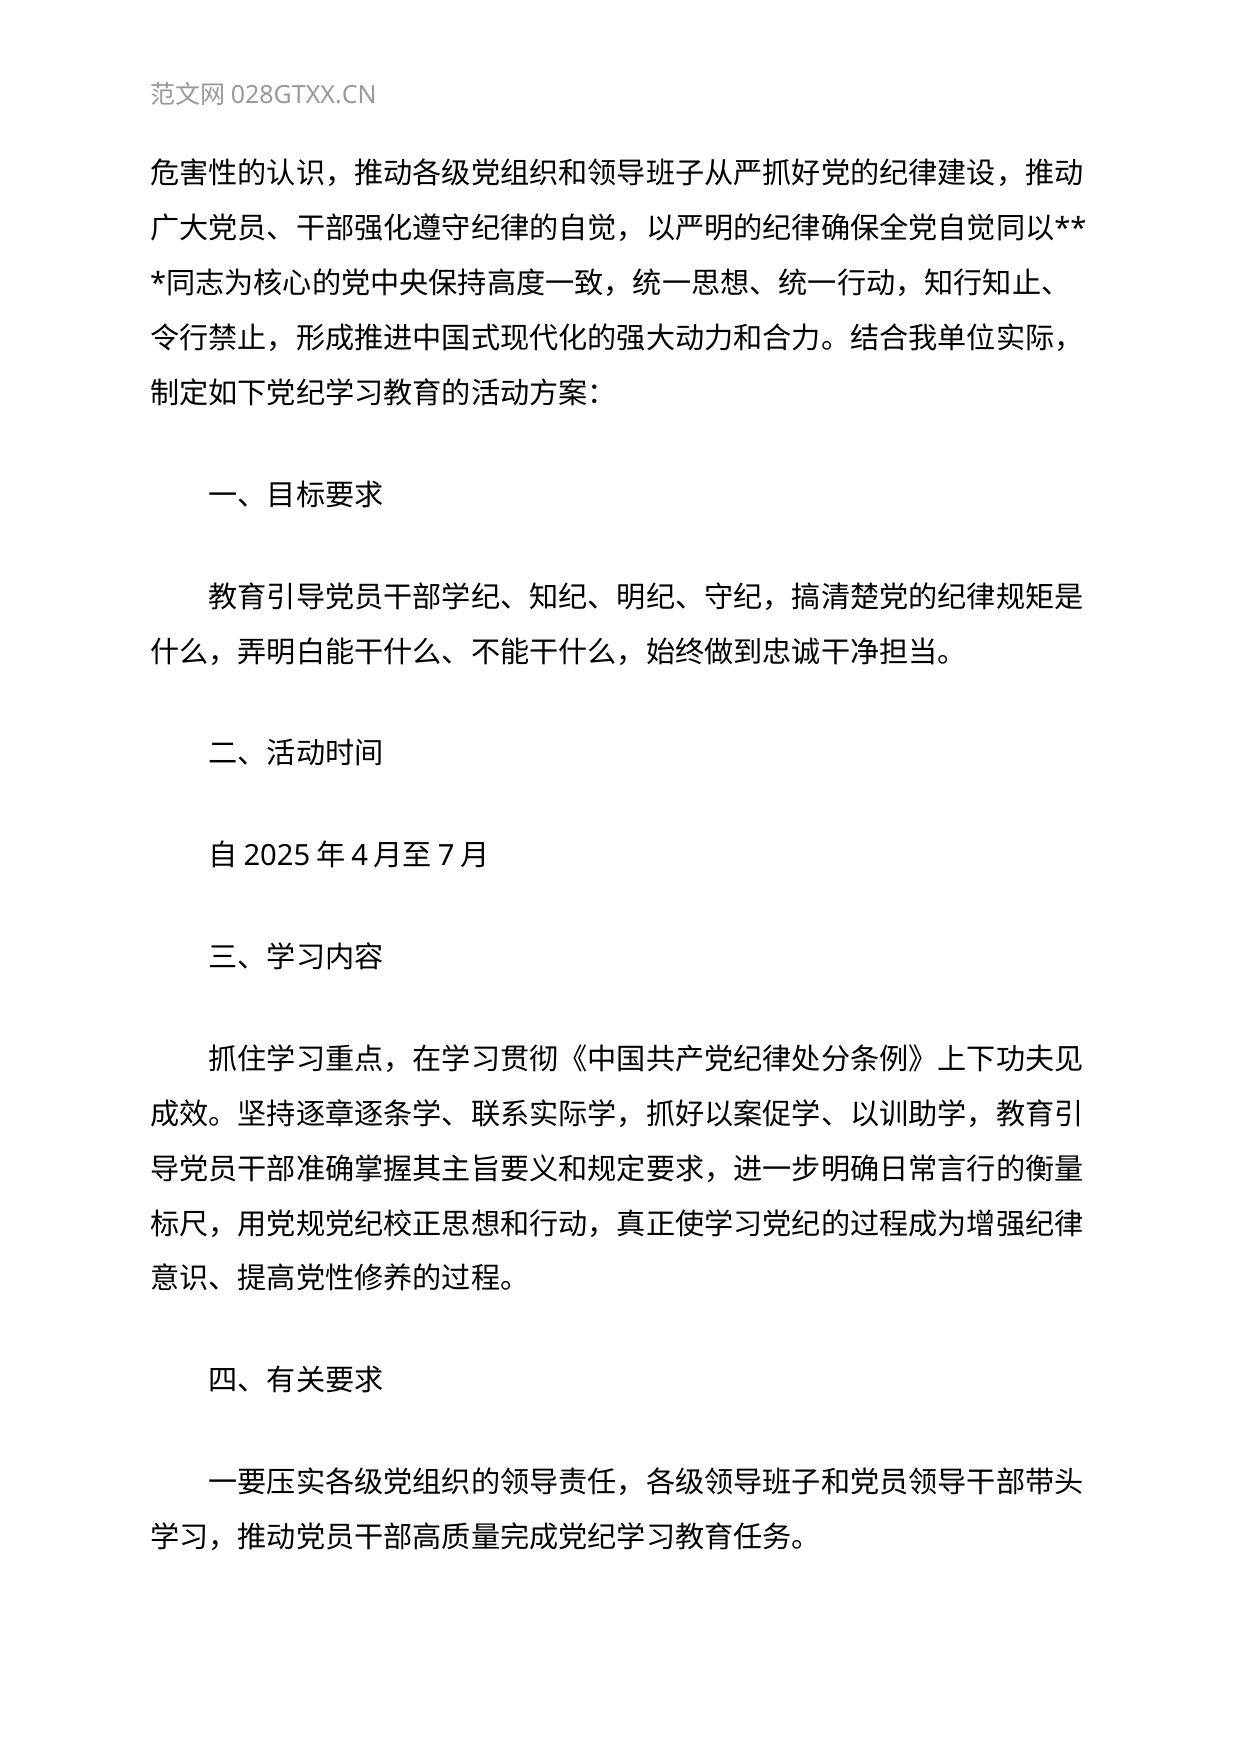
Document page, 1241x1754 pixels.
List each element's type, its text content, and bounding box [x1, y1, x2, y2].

text 二、活动时间 [150, 730, 1090, 772]
text 抓住学习重点，在学习贯彻《中国共产党纪律处分条例》上下功夫见成效。坚持逐章逐条学、联系实际学，抓好以案促学、以训助学，教育引导党员干部准确掌握其主旨要义和规定要求，进一步明确日常言行的衡量标尺，用党规党纪校正思想和行动，真正使学习党纪的过程成为增强纪律意识、提高党性修养的过程。 [150, 1036, 1090, 1297]
text 教育引导党员干部学纪、知纪、明纪、守纪，搞清楚党的纪律规矩是什么，弄明白能干什么、不能干什么，始终做到忠诚干净担当。 [150, 573, 1090, 671]
text 一、目标要求 [150, 472, 1090, 514]
text 四、有关要求 [150, 1357, 1090, 1399]
text 自2025年4月至7月 [150, 832, 1090, 874]
text 三、学习内容 [150, 934, 1090, 976]
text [150, 150, 1090, 412]
text 一要压实各级党组织的领导责任，各级领导班子和党员领导干部带头学习，推动党员干部高质量完成党纪学习教育任务。 [150, 1459, 1090, 1556]
